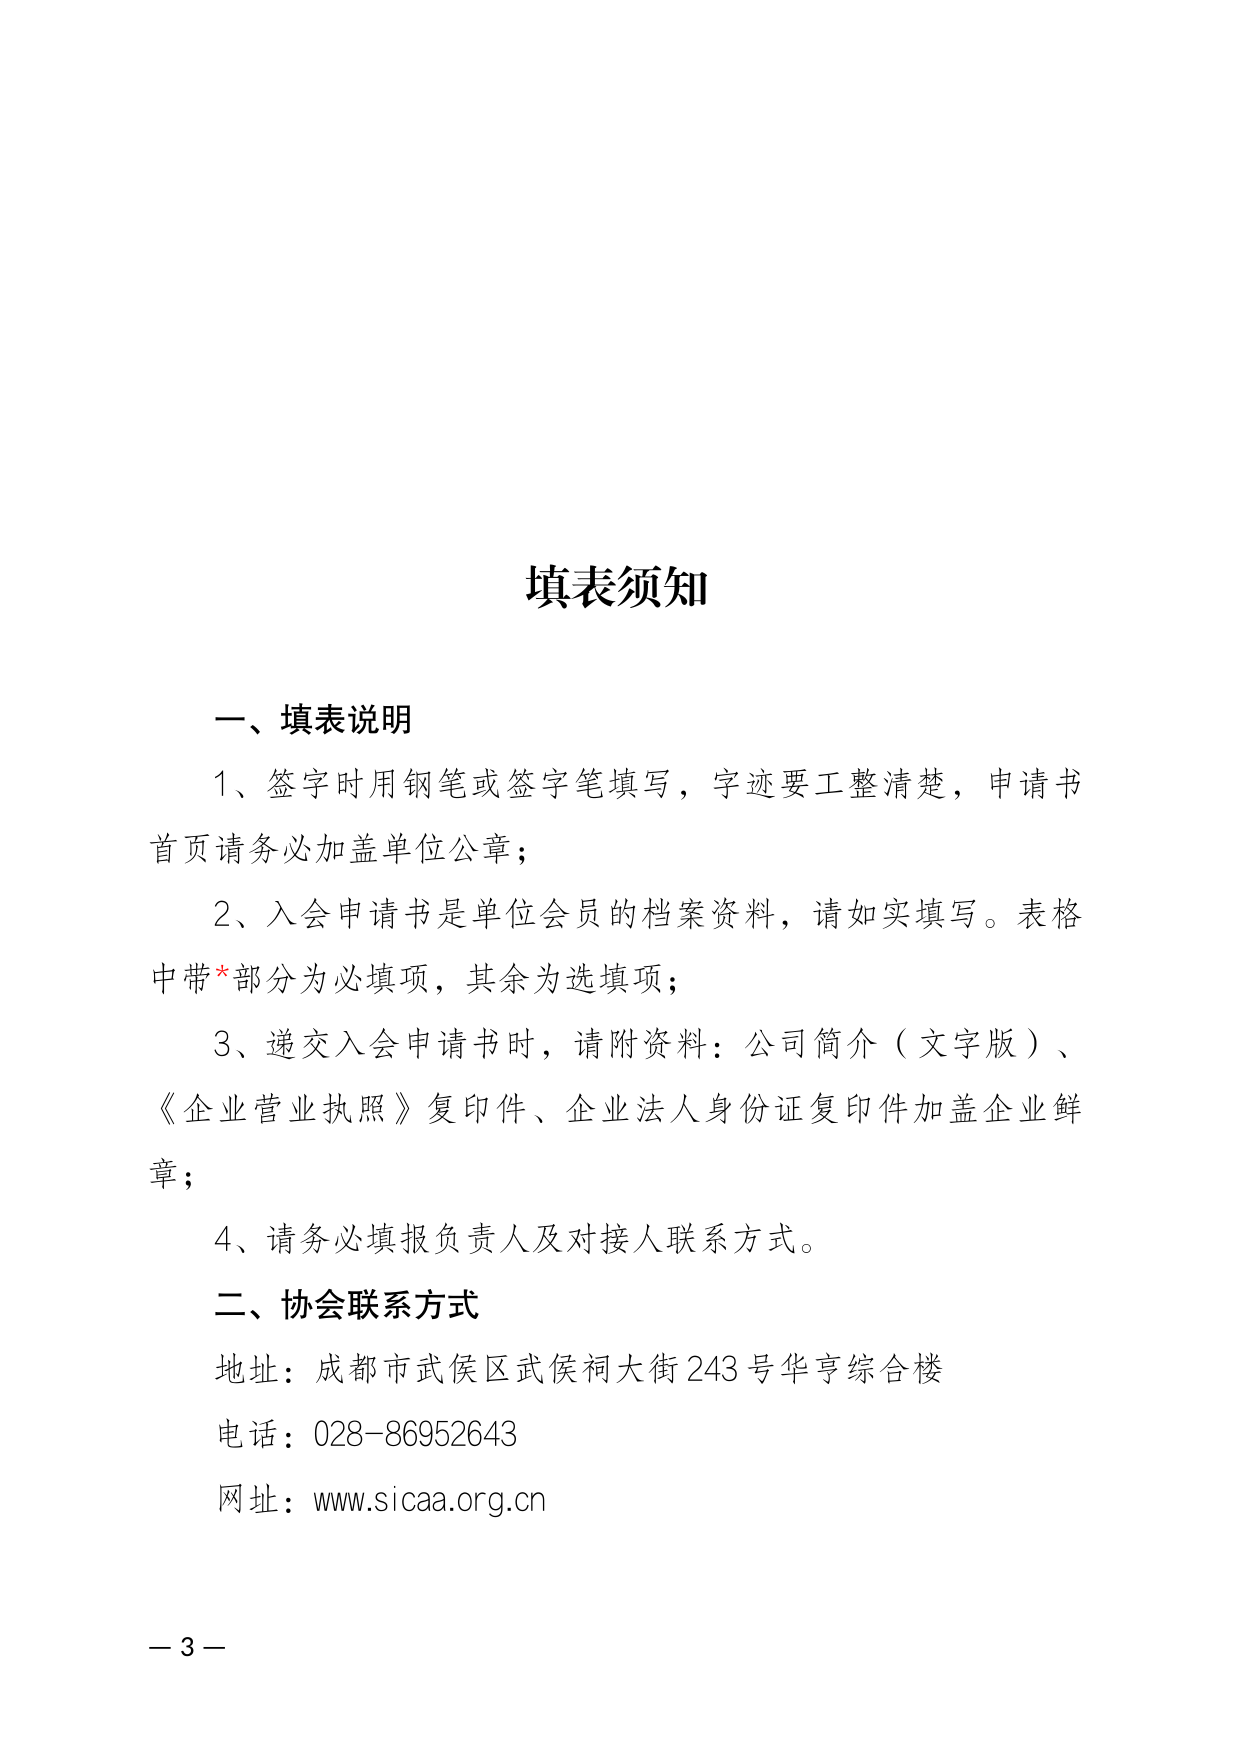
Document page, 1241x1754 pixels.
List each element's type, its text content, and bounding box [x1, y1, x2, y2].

text 3、递交入会申请书时，请附资料：公司简介（文字版）、《企业营业执照》复印件、企业法人身份证复印件加盖企业鲜章； [147, 1013, 1086, 1208]
text 一、填表说明 [147, 688, 1042, 753]
text 电话：028-86952643 [147, 1403, 1042, 1468]
text 地址：成都市武侯区武侯祠大街243号华亨综合楼 [147, 1338, 1086, 1403]
text 2、入会申请书是单位会员的档案资料，请如实填写。表格中带*部分为必填项，其余为选填项； [147, 883, 1086, 1013]
text 填表须知 [147, 558, 1086, 623]
text 网址：www.sicaa.org.cn [147, 1468, 1086, 1533]
text 二、协会联系方式 [147, 1273, 1042, 1338]
text 4、请务必填报负责人及对接人联系方式。 [147, 1208, 1086, 1273]
text 1、签字时用钢笔或签字笔填写，字迹要工整清楚，申请书首页请务必加盖单位公章； [147, 753, 1086, 883]
